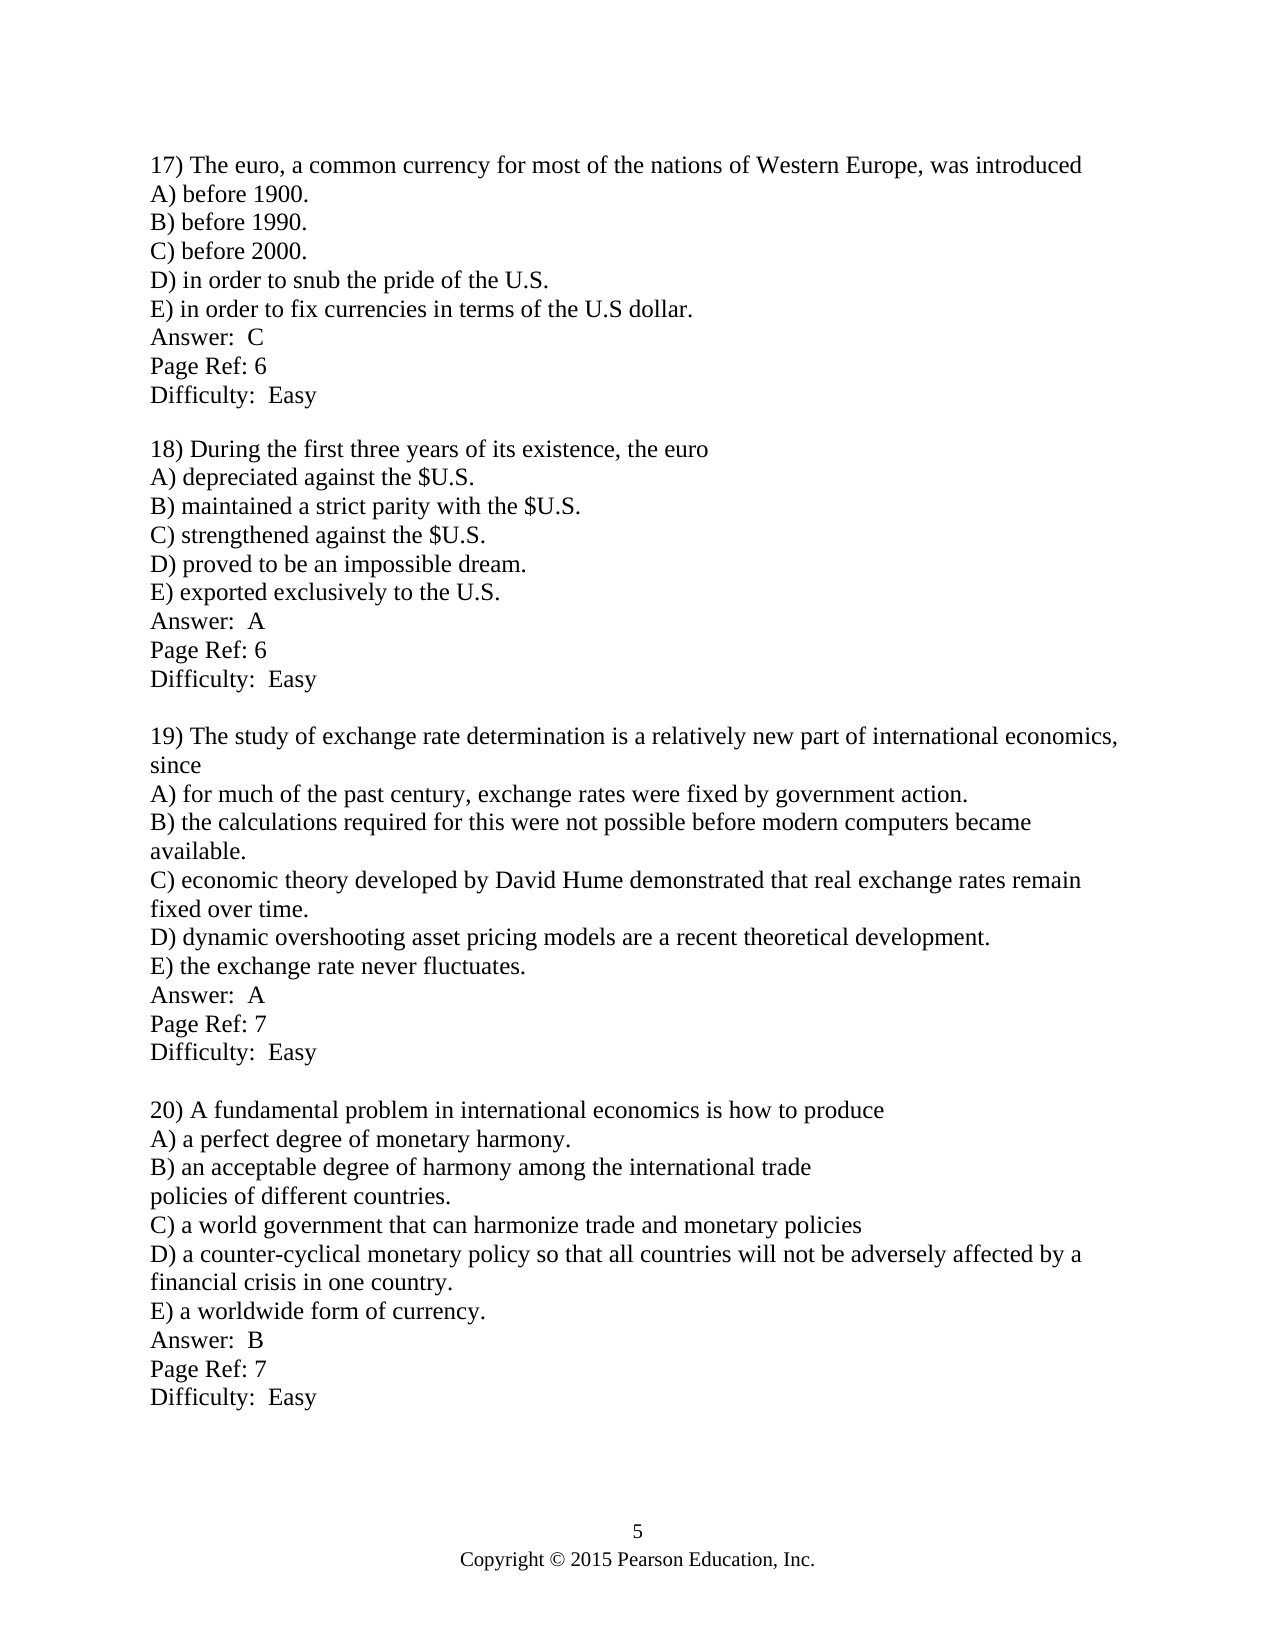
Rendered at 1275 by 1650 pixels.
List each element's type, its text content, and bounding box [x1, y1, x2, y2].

text Page Ref: 6 [150, 635, 1125, 664]
text Answer: A [150, 606, 1125, 635]
text policies of different countries. [150, 1181, 1125, 1210]
text Difficulty: Easy [150, 1037, 1125, 1066]
text 18) During the first three years of its existence, the euro [150, 434, 1125, 462]
text E) exported exclusively to the U.S. [150, 577, 1125, 606]
text D) in order to snub the pride of the U.S. [150, 265, 1125, 294]
text A) for much of the past century, exchange rates were fixed by government action. [150, 779, 1125, 807]
text C) before 2000. [150, 236, 1125, 265]
text Difficulty: Easy [150, 380, 1125, 409]
text B) the calculations required for this were not possible before modern computers became available. [150, 807, 1125, 865]
text A) before 1900. [150, 179, 1125, 207]
text C) a world government that can harmonize trade and monetary policies [150, 1210, 1125, 1239]
text Answer: B [150, 1325, 1125, 1354]
text B) an acceptable degree of harmony among the international trade [150, 1152, 1125, 1181]
text E) a worldwide form of currency. [150, 1296, 1125, 1325]
text 17) The euro, a common currency for most of the nations of Western Europe, was introduced [150, 150, 1125, 179]
text Difficulty: Easy [150, 664, 1125, 692]
text Answer: A [150, 980, 1125, 1009]
text Difficulty: Easy [150, 1382, 1125, 1411]
text Page Ref: 6 [150, 351, 1125, 380]
text C) strengthened against the $U.S. [150, 520, 1125, 549]
text C) economic theory developed by David Hume demonstrated that real exchange rates remain fixed over time. [150, 865, 1125, 922]
text A) depreciated against the $U.S. [150, 462, 1125, 491]
text D) dynamic overshooting asset pricing models are a recent theoretical development. [150, 922, 1125, 951]
text B) maintained a strict parity with the $U.S. [150, 491, 1125, 520]
text B) before 1990. [150, 207, 1125, 236]
text E) in order to fix currencies in terms of the U.S dollar. [150, 294, 1125, 322]
text D) proved to be an impossible dream. [150, 549, 1125, 577]
text Page Ref: 7 [150, 1009, 1125, 1037]
text D) a counter-cyclical monetary policy so that all countries will not be adversely affected by a financial crisis in one country. [150, 1239, 1125, 1296]
text 19) The study of exchange rate determination is a relatively new part of international economics, since [150, 721, 1125, 779]
text 20) A fundamental problem in international economics is how to produce [150, 1095, 1125, 1124]
text A) a perfect degree of monetary harmony. [150, 1124, 1125, 1152]
text Answer: C [150, 322, 1125, 351]
text E) the exchange rate never fluctuates. [150, 951, 1125, 980]
text Page Ref: 7 [150, 1354, 1125, 1382]
